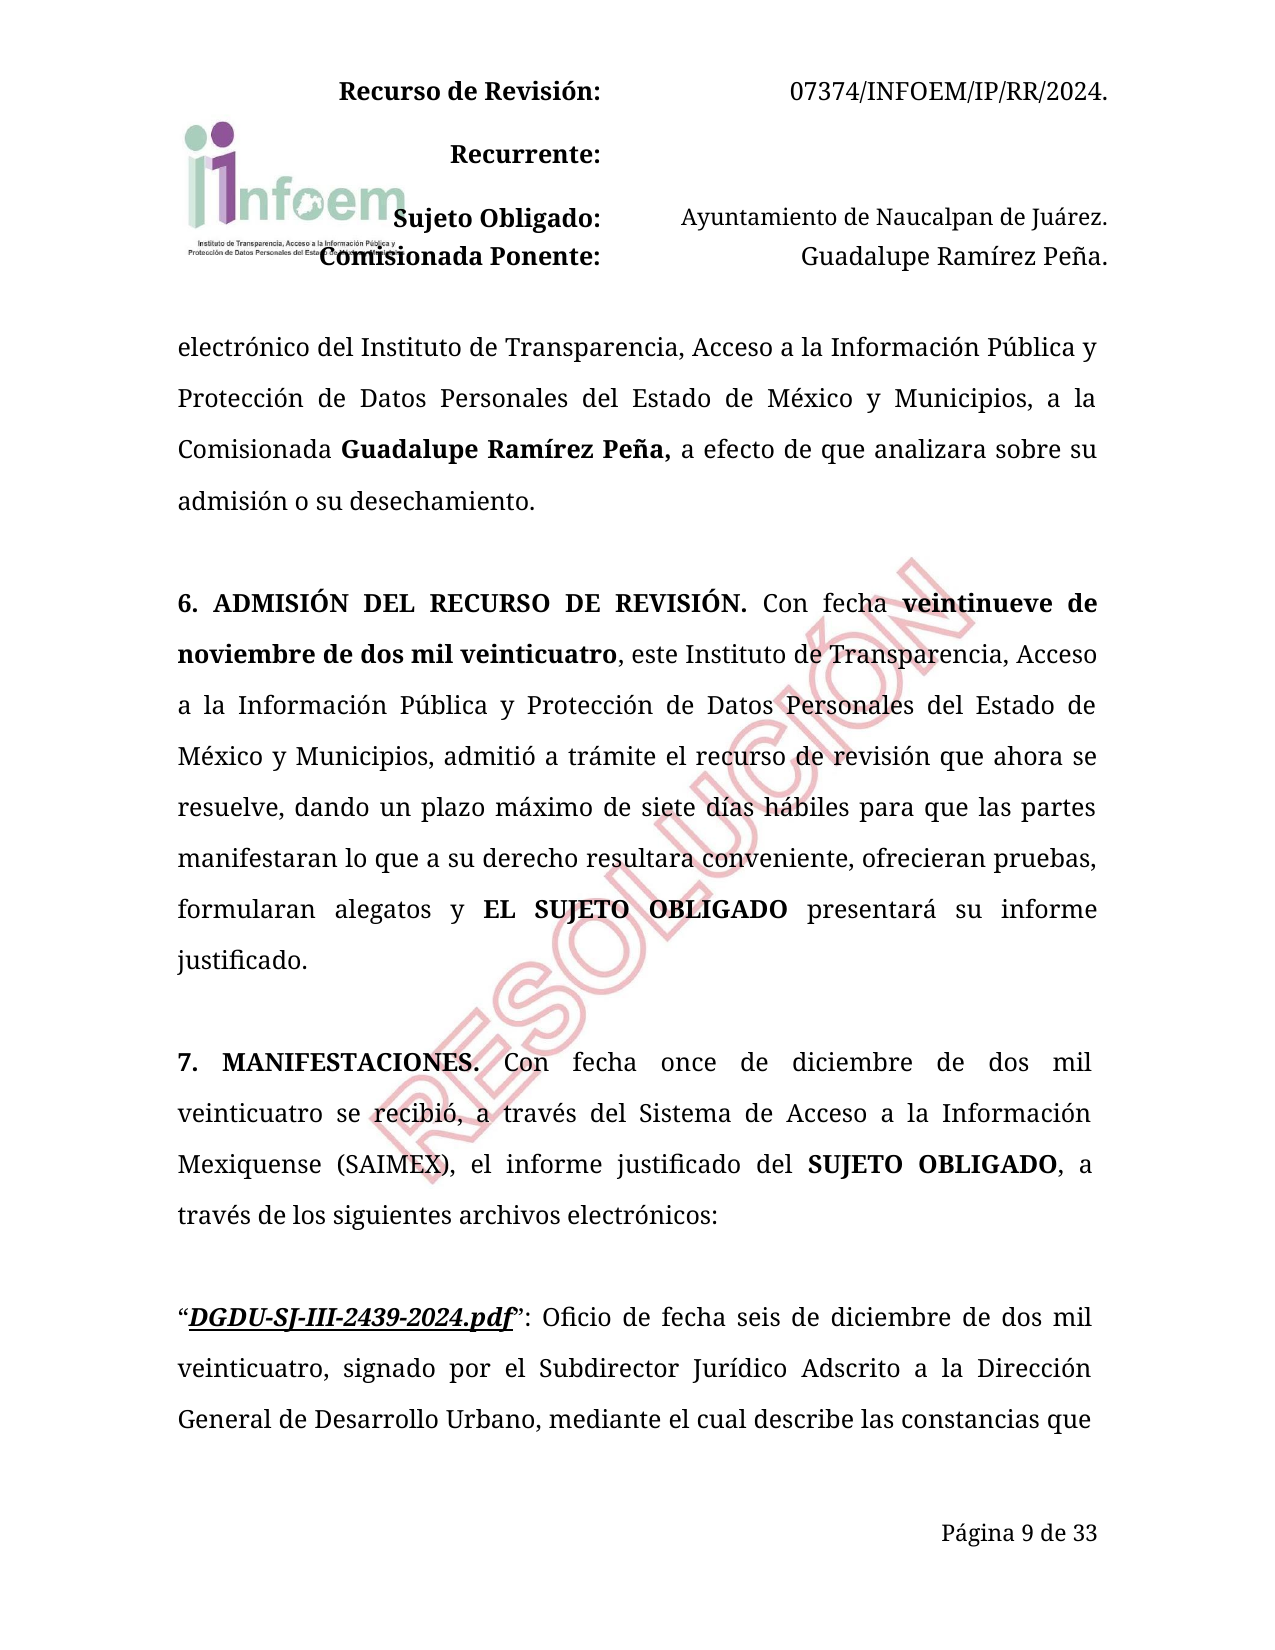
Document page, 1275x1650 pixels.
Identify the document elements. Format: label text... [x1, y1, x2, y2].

picture [75, 64, 1238, 1633]
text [177, 1300, 1092, 1436]
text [177, 330, 1098, 517]
text 6. ADMISIÓN DEL RECURSO DE REVISIÓN. Con fecha veintinueve de noviembre de dos mil veinticuatro, este Instituto de Transparencia, Acceso a la Información Pública y Protección de Datos Personales del Estado de México y Municipios, admitió a trámite el recurso de revisión que ahora se resuelve, dando un plazo máximo de siete días hábiles para que las partes manifestaran lo que a su derecho resultara conveniente, ofrecieran pruebas, formularan alegatos y EL SUJETO OBLIGADO presentará su informe justificado. [177, 585, 1098, 977]
text 7. MANIFESTACIONES. Con fecha once de diciembre de dos mil veinticuatro se recibió, a través del Sistema de Acceso a la Información Mexiquense (SAIMEX), el informe justificado del SUJETO OBLIGADO, a través de los siguientes archivos electrónicos: [177, 1045, 1093, 1232]
